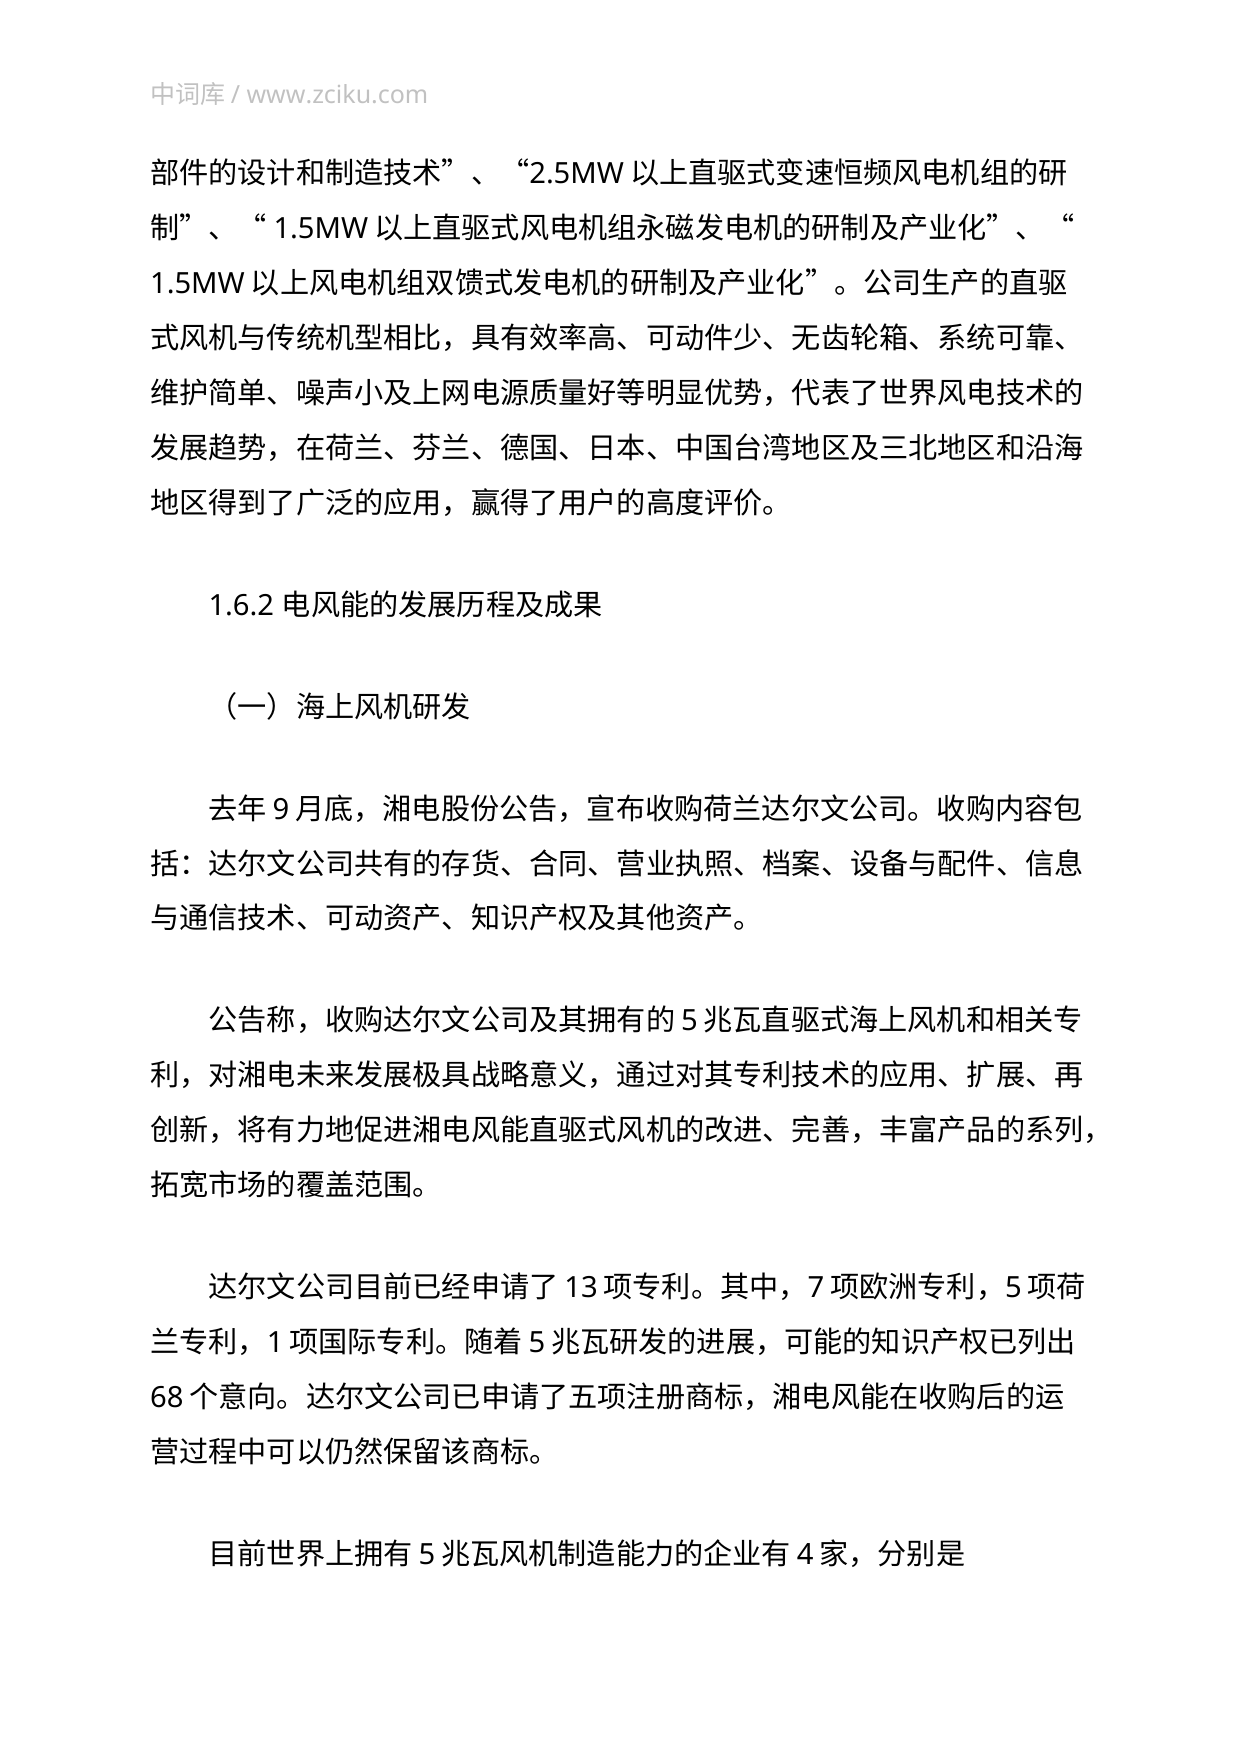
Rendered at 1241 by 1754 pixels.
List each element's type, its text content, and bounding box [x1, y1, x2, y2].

text 达尔文公司目前已经申请了13项专利。其中，7项欧洲专利，5项荷兰专利，1项国际专利。随着5兆瓦研发的进展，可能的知识产权已列出68个意向。达尔文公司已申请了五项注册商标，湘电风能在收购后的运营过程中可以仍然保留该商标。 [150, 1263, 1090, 1471]
text 公告称，收购达尔文公司及其拥有的5兆瓦直驱式海上风机和相关专利，对湘电未来发展极具战略意义，通过对其专利技术的应用、扩展、再创新，将有力地促进湘电风能直驱式风机的改进、完善，丰富产品的系列，拓宽市场的覆盖范围。 [150, 997, 1090, 1204]
text 1.6.2 电风能的发展历程及成果 [150, 581, 1090, 624]
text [150, 150, 1090, 522]
text （一）海上风机研发 [150, 683, 1090, 726]
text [150, 1530, 1090, 1573]
text 去年9月底，湘电股份公告，宣布收购荷兰达尔文公司。收购内容包括：达尔文公司共有的存货、合同、营业执照、档案、设备与配件、信息与通信技术、可动资产、知识产权及其他资产。 [150, 785, 1090, 937]
